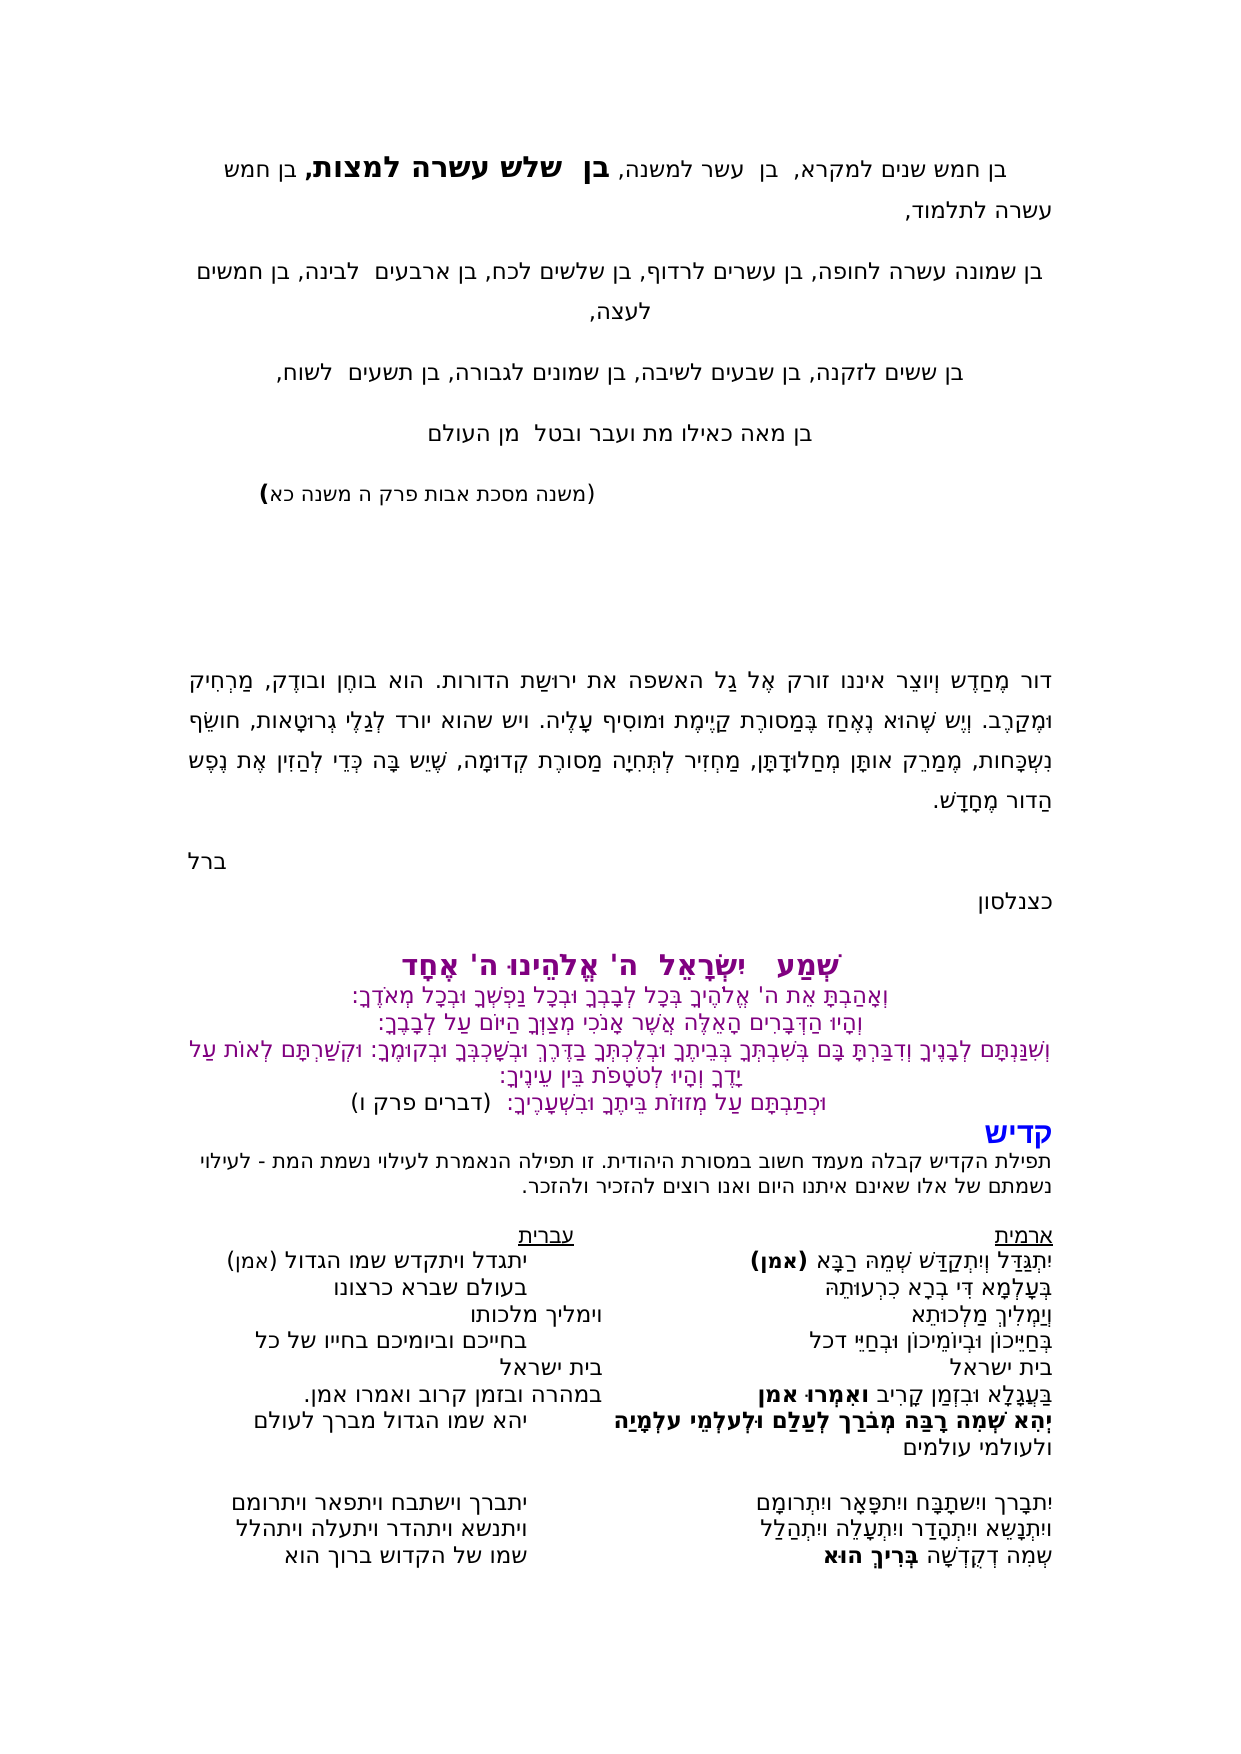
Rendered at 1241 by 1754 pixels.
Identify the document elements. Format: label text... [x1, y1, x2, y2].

text ארמית עברית [187, 1223, 1053, 1247]
text ברל כצנלסון [187, 848, 1053, 914]
text קדיש [187, 1116, 1053, 1149]
text יִתְגַּדַּל וְיִתְקַדַּשׁ שְׁמֵהּ רַבָּא (אמן) יתגדל ויתקדש שמו הגדול (אמן) [187, 1247, 1053, 1274]
text שְמִה דְקֻדְשָׁה בְּרִיךְ הוּא שמו של הקדוש ברוך הוא [187, 1542, 1053, 1569]
text ויִתְנָשֵא ויִתְהָדַר ויִתְעָלֵה ויִתְהַלַל ויתנשא ויתהדר ויתעלה ויתהלל [187, 1516, 1053, 1542]
text וּכְתַבְתָּם עַל מְזוּזֹת בֵּיתֶךָ וּבִשְׁעָרֶיךָ: (דברים פרק ו) [187, 1089, 1053, 1116]
text תפילת הקדיש קבלה מעמד חשוב במסורת היהודית. זו תפילה הנאמרת לעילוי נשמת המת - לעילוי נשמתם של אלו שאינם איתנו היום ואנו רוצים להזכיר ולהזכר. [187, 1149, 1053, 1198]
text יְהִא שְׁמִה רָבַּה מְבֹרַך לְעַלַם וּלְעלְמֵי עלְמָיַה יהא שמו הגדול מברך לעולם ולעולמי עולמים [187, 1407, 1053, 1461]
text בן חמש שנים למקרא, בן עשר למשנה, בן שלש עשרה למצות, בן חמש עשרה לתלמוד, [187, 150, 1053, 224]
text בן מאה כאילו מת ועבר ובטל מן העולם [187, 420, 1053, 446]
text וְאָהַבְתָּ אֵת ה' אֱלֹהֶיךָ בְּכָל לְבָבְךָ וּבְכָל נַפְשְׁךָ וּבְכָל מְאֹדֶךָ: [187, 983, 1053, 1009]
text בְּחַיֵּיכוֹן וּבְיוֹמֵיכוֹן וּבְחַיֵּי דכל בחייכם וביומיכם בחייו של כל [187, 1327, 1053, 1354]
text בְּעָלְמָא דִּי בְרָא כִרְעוּתֵהּ בעולם שברא כרצונו [187, 1274, 1053, 1301]
text שְׁמַע יִשְׂרָאֵל ה' אֱלֹהֵינוּ ה' אֶחָד [187, 949, 1053, 983]
text וְהָיוּ הַדְּבָרִים הָאֵלֶּה אֲשֶׁר אָנֹכִי מְצַוְּךָ הַיּוֹם עַל לְבָבֶךָ: [187, 1009, 1053, 1036]
text בן שמונה עשרה לחופה, בן עשרים לרדוף, בן שלשים לכח, בן ארבעים לבינה, בן חמשים לעצה, [187, 258, 1053, 325]
text יִתבָרך ויִשתָבָּח ויִתפָּאָר ויִתְרומָם יתברך וישתבח ויתפאר ויתרומם [187, 1489, 1053, 1516]
text דור מֶחַדֶש וְיוצֵר איננו זורק אֶל גַל האשפה את ירוּשַת הדורות. הוא בוחֶן ובודֶק, מַרְחִיק וּמֶקַרֶב. וְיֶש שֶׁהוּא נֶאֶחַז בֶּמַסורֶת קַיֶימֶת וּמוסִיף עָלֶיה. ויש שהוא יורד לְגַלֶי גְרוּטָאות, חושֵׂף נִשְכָּחות, מֶמַרֵק אותָּן מְחַלוּדָתָּן, מַחְזִיר לְתְּחִיָה מַסורֶת קְדוּמָה, שֶׁיֵש בָּה כְּדֵי לְהַזִין אֶת נֶפֶש הַדור מֶחָדָשׁ. [187, 667, 1053, 814]
text וְיַמְלִיךְ מַלְכוּתֵא וימליך מלכותו [187, 1301, 1053, 1327]
text בן ששים לזקנה, בן שבעים לשיבה, בן שמונים לגבורה, בן תשעים לשוח, [187, 359, 1053, 386]
text (משנה מסכת אבות פרק ה משנה כא) [187, 481, 678, 507]
text וְשִׁנַּנְתָּם לְבָנֶיךָ וְדִבַּרְתָּ בָּם בְּשִׁבְתְּךָ בְּבֵיתֶךָ וּבְלֶכְתְּךָ בַדֶּרֶךְ וּבְשָׁכְבְּךָ וּבְקוּמֶךָ: וּקְשַׁרְתָּם לְאוֹת עַל יָדֶךָ וְהָיוּ לְטֹטָפֹת בֵּין עֵינֶיךָ: [187, 1036, 1053, 1089]
text בַּעֲגָלָא וּבִזְמַן קָרִיב ואִמְרוּ אמן במהרה ובזמן קרוב ואמרו אמן. [187, 1381, 1053, 1407]
text בית ישראל בית ישראל [187, 1354, 1053, 1381]
